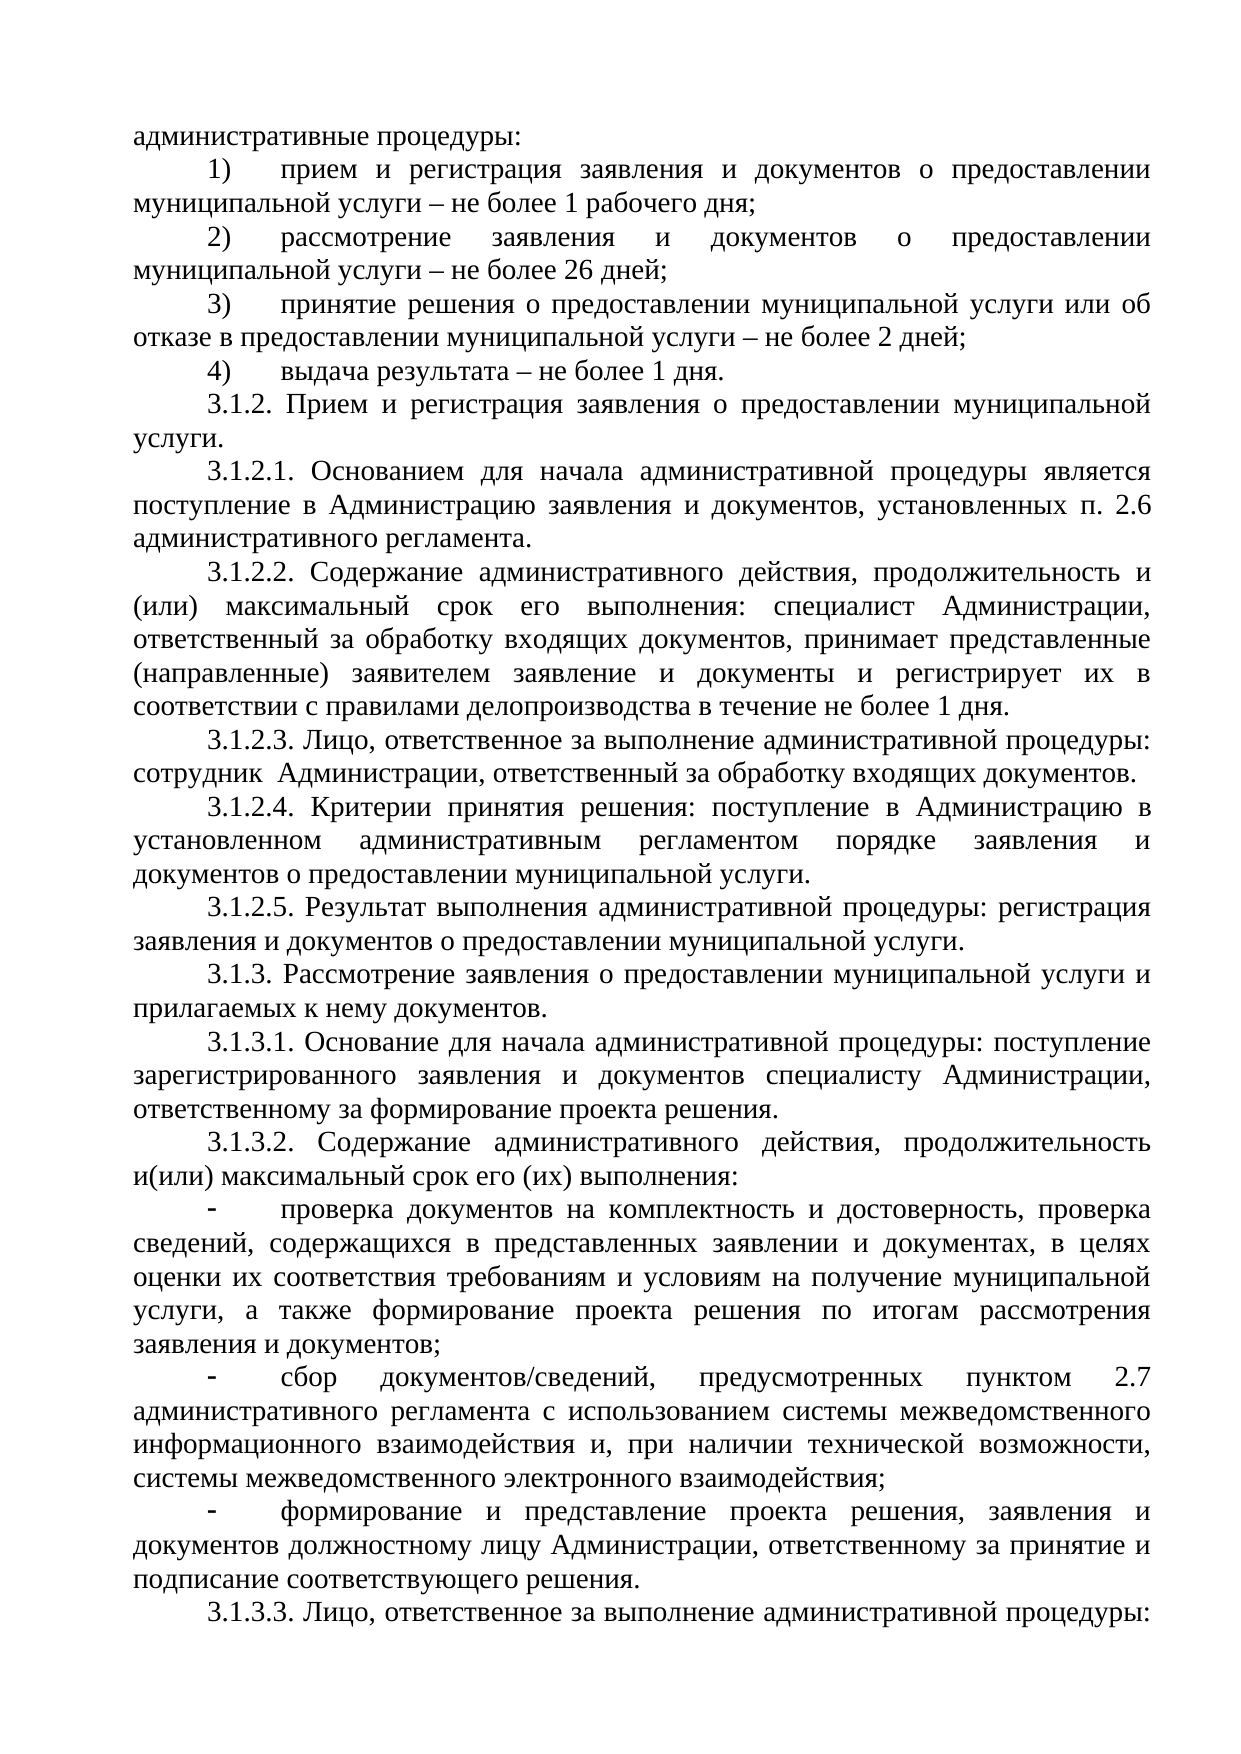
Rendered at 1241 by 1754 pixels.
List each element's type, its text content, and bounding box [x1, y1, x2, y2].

text 3.1.2.3. Лицо, ответственное за выполнение административной процедуры: сотрудник Администрации, ответственный за обработку входящих документов. [133, 722, 1152, 789]
list формирование и представление проекта решения, заявления и документов должностному лицу Администрации, ответственному за принятие и подписание соответствующего решения. [133, 1493, 1152, 1594]
text 3) принятие решения о предоставлении муниципальной услуги или об отказе в предоставлении муниципальной услуги – не более 2 дней; [133, 286, 1152, 353]
text 3.1.3.1. Основание для начала административной процедуры: поступление зарегистрированного заявления и документов специалисту Администрации, ответственному за формирование проекта решения. [133, 1024, 1152, 1124]
text 3.1.3. Рассмотрение заявления о предоставлении муниципальной услуги и прилагаемых к нему документов. [133, 957, 1152, 1024]
text 3.1.2. Прием и регистрация заявления о предоставлении муниципальной услуги. [133, 386, 1152, 453]
text 3.1.2.4. Критерии принятия решения: поступление в Администрацию в установленном административным регламентом порядке заявления и документов о предоставлении муниципальной услуги. [133, 789, 1152, 889]
text 3.1.2.5. Результат выполнения административной процедуры: регистрация заявления и документов о предоставлении муниципальной услуги. [133, 889, 1152, 957]
text 4) выдача результата – не более 1 дня. [133, 353, 1152, 386]
list проверка документов на комплектность и достоверность, проверка сведений, содержащихся в представленных заявлении и документах, в целях оценки их соответствия требованиям и условиям на получение муниципальной услуги, а также формирование проекта решения по итогам рассмотрения заявления и документов; [133, 1191, 1152, 1359]
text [133, 1594, 1152, 1628]
text 3.1.3.2. Содержание административного действия, продолжительность и(или) максимальный срок его (их) выполнения: [133, 1124, 1152, 1191]
text 3.1.2.1. Основанием для начала административной процедуры является поступление в Администрацию заявления и документов, установленных п. 2.6 административного регламента. [133, 453, 1152, 554]
text 3.1.2.2. Содержание административного действия, продолжительность и (или) максимальный срок его выполнения: специалист Администрации, ответственный за обработку входящих документов, принимает представленные (направленные) заявителем заявление и документы и регистрирует их в соответствии с правилами делопроизводства в течение не более 1 дня. [133, 554, 1152, 722]
list сбор документов/сведений, предусмотренных пунктом 2.7 административного регламента с использованием системы межведомственного информационного взаимодействия и, при наличии технической возможности, системы межведомственного электронного взаимодействия; [133, 1359, 1152, 1493]
text 1) прием и регистрация заявления и документов о предоставлении муниципальной услуги – не более 1 рабочего дня; [133, 152, 1152, 219]
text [133, 118, 1152, 152]
text 2) рассмотрение заявления и документов о предоставлении муниципальной услуги – не более 26 дней; [133, 219, 1152, 286]
